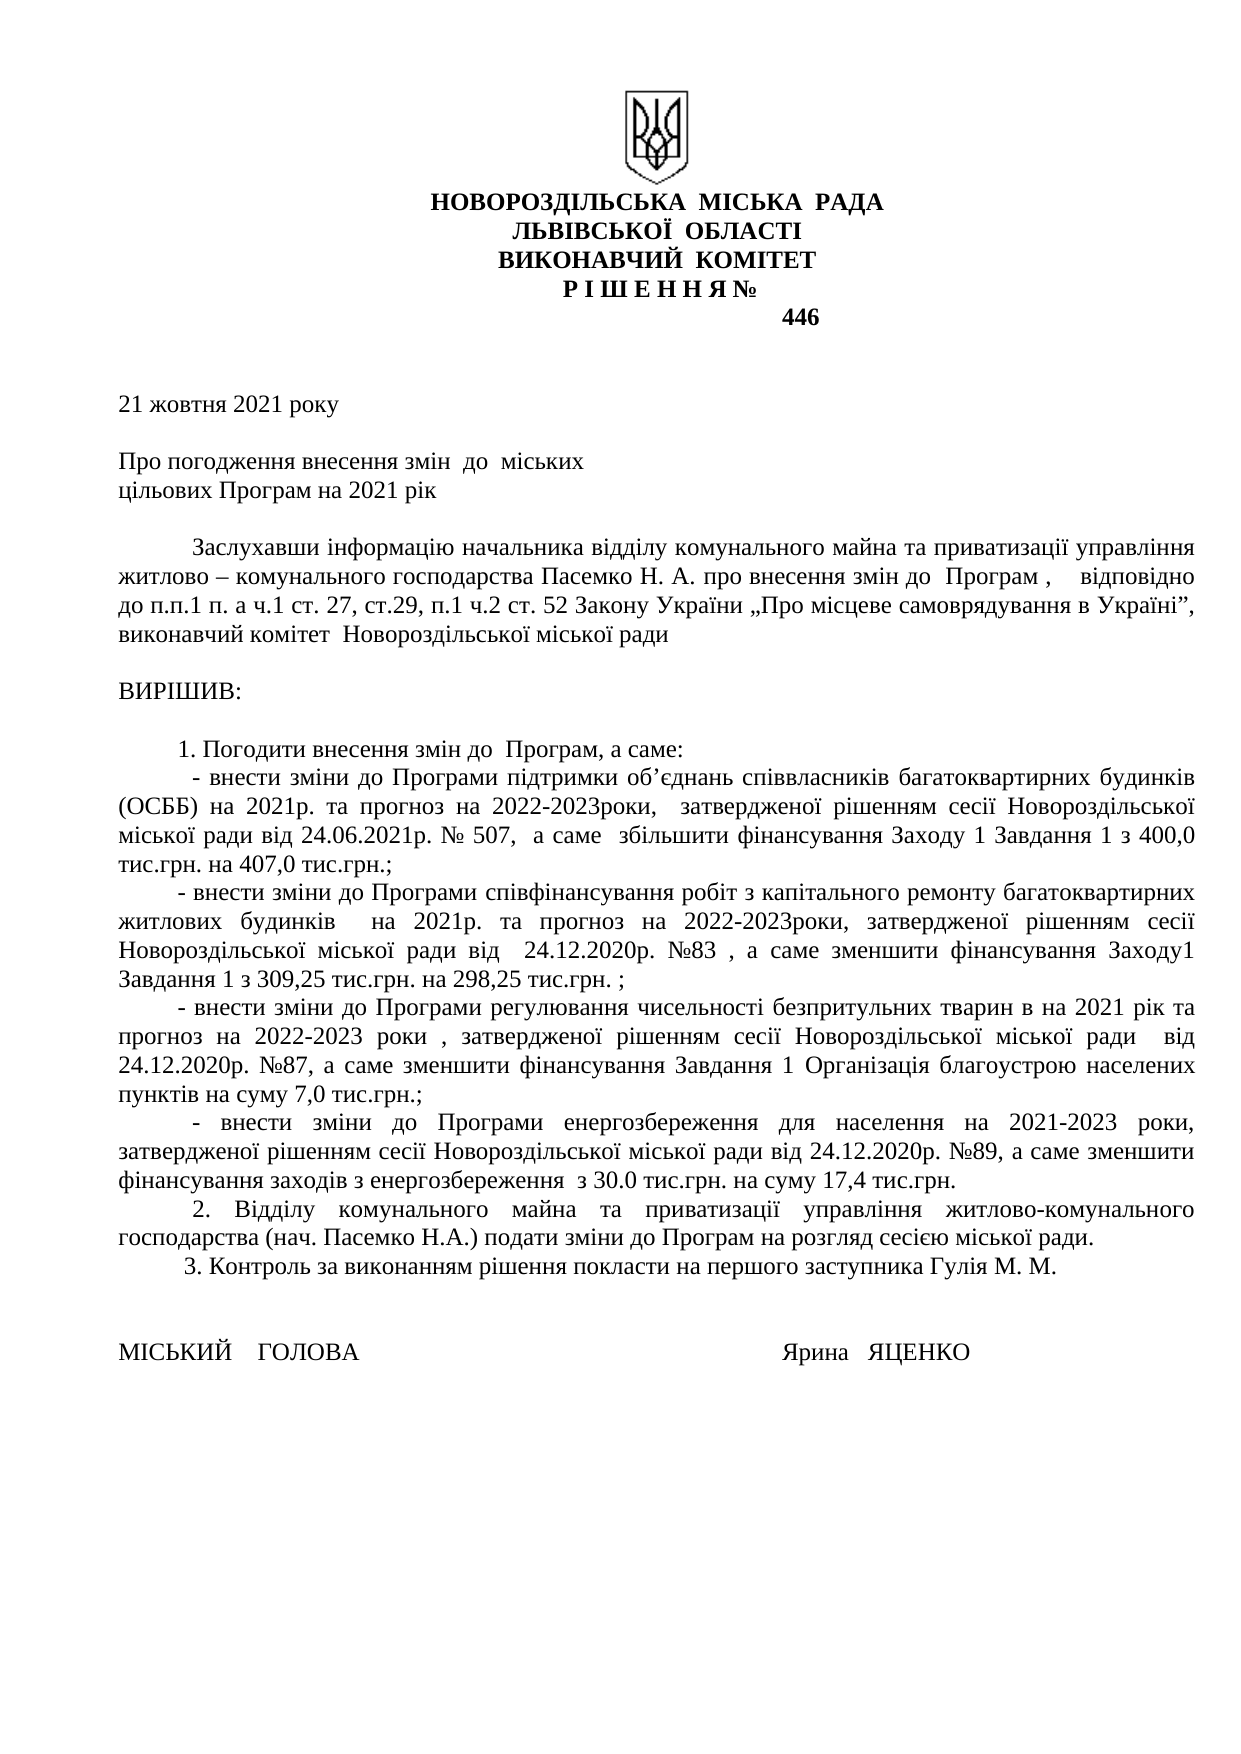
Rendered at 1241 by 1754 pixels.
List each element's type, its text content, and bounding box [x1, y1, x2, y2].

text 21 жовтня 2021 року [118, 389, 1196, 417]
text - внести зміни до Програми регулювання чисельності безпритульних тварин в на 2021 рік та прогноз на 2022-2023 роки , затвердженої рішенням сесії Новороздільської міської ради від 24.12.2020р. №87, а саме зменшити фінансування Завдання 1 Організація благоустрою населених пунктів на суму 7,0 тис.грн.; [118, 992, 1196, 1107]
text - внести зміни до Програми енергозбереження для населення на 2021-2023 роки, затвердженої рішенням сесії Новороздільської міської ради від 24.12.2020р. №89, а саме зменшити фінансування заходів з енергозбереження з 30.0 тис.грн. на суму 17,4 тис.грн. [118, 1107, 1196, 1194]
text Заслухавши інформацію начальника відділу комунального майна та приватизації управління житлово – комунального господарства Пасемко Н. А. про внесення змін до Програм , відповідно до п.п.1 п. а ч.1 ст. 27, ст.29, п.1 ч.2 ст. 52 Закону України „Про місцеве самоврядування в Україні”, виконавчий комітет Новороздільської міської ради [118, 532, 1196, 647]
text - внести зміни до Програми співфінансування робіт з капітального ремонту багатоквартирних житлових будинків на 2021р. та прогноз на 2022-2023роки, затвердженої рішенням сесії Новороздільської міської ради від 24.12.2020р. №83 , а саме зменшити фінансування Заходу1 Завдання 1 з 309,25 тис.грн. на 298,25 тис.грн. ; [118, 877, 1196, 992]
text Про погодження внесення змін до міських [118, 446, 1196, 475]
text - внести зміни до Програми підтримки об’єднань співвласників багатоквартирних будинків (ОСББ) на 2021р. та прогноз на 2022-2023роки, затвердженої рішенням сесії Новороздільської міської ради від 24.06.2021р. № 507, а саме збільшити фінансування Заходу 1 Завдання 1 з 400,0 тис.грн. на 407,0 тис.грн.; [118, 762, 1196, 877]
picture [563, 88, 751, 188]
text Р І Ш Е Н Н Я № [118, 274, 1196, 302]
text 3. Контроль за виконанням рішення покласти на першого заступника Гулія М. М. [118, 1251, 1196, 1280]
text ВИКОНАВЧИЙ КОМІТЕТ [118, 245, 1196, 274]
text 1. Погодити внесення змін до Програм, а саме: [177, 734, 1196, 762]
text ВИРІШИВ: [118, 676, 1196, 705]
text 2. Відділу комунального майна та приватизації управління житлово-комунального господарства (нач. Пасемко Н.А.) подати зміни до Програм на розгляд сесією міської ради. [118, 1194, 1196, 1251]
text 446 [118, 302, 1196, 331]
text ЛЬВІВСЬКОЇ ОБЛАСТІ [118, 216, 1196, 245]
text НОВОРОЗДІЛЬСЬКА МІСЬКА РАДА [118, 187, 1196, 216]
text цільових Програм на 2021 рік [118, 475, 1196, 504]
text МІСЬКИЙ ГОЛОВА Ярина ЯЦЕНКО [118, 1337, 1196, 1366]
